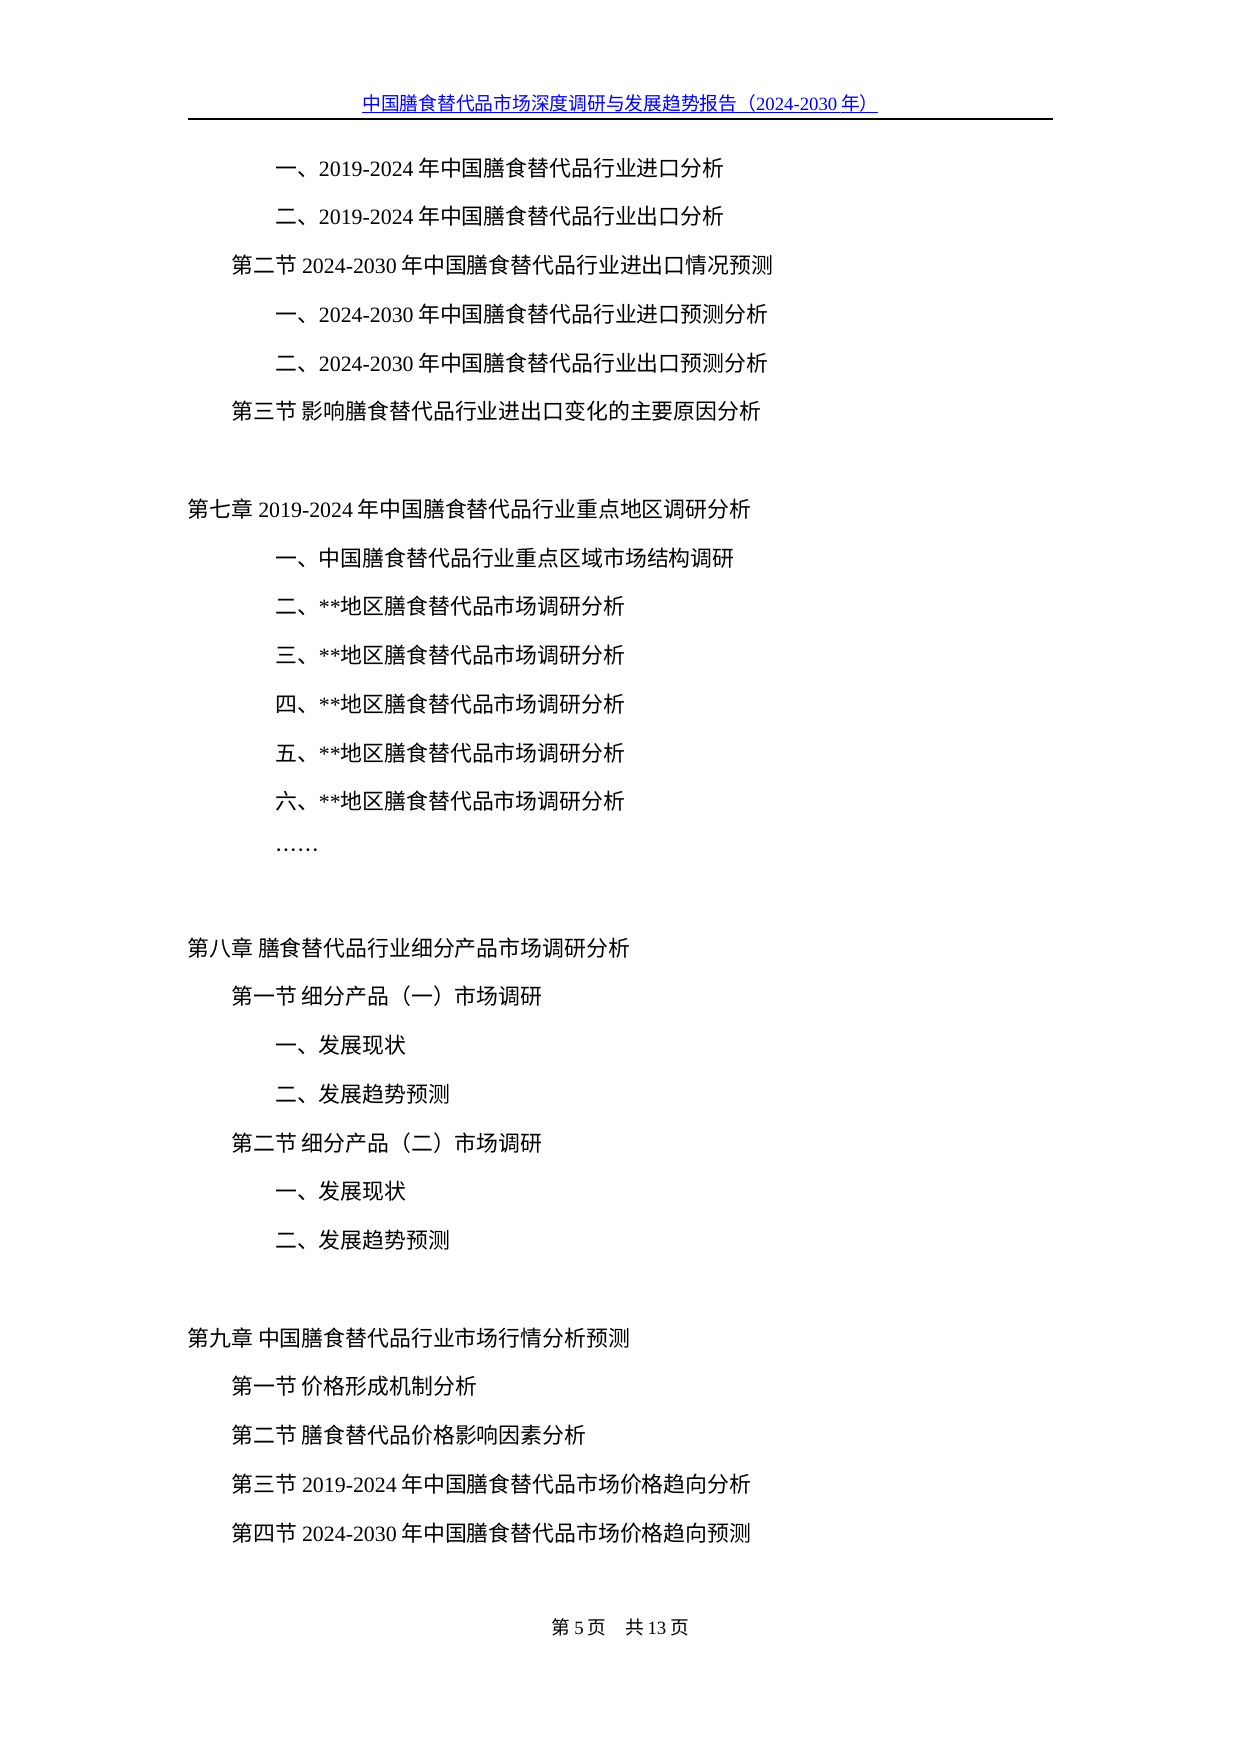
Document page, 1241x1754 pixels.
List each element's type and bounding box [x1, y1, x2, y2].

text [187, 150, 1053, 1548]
